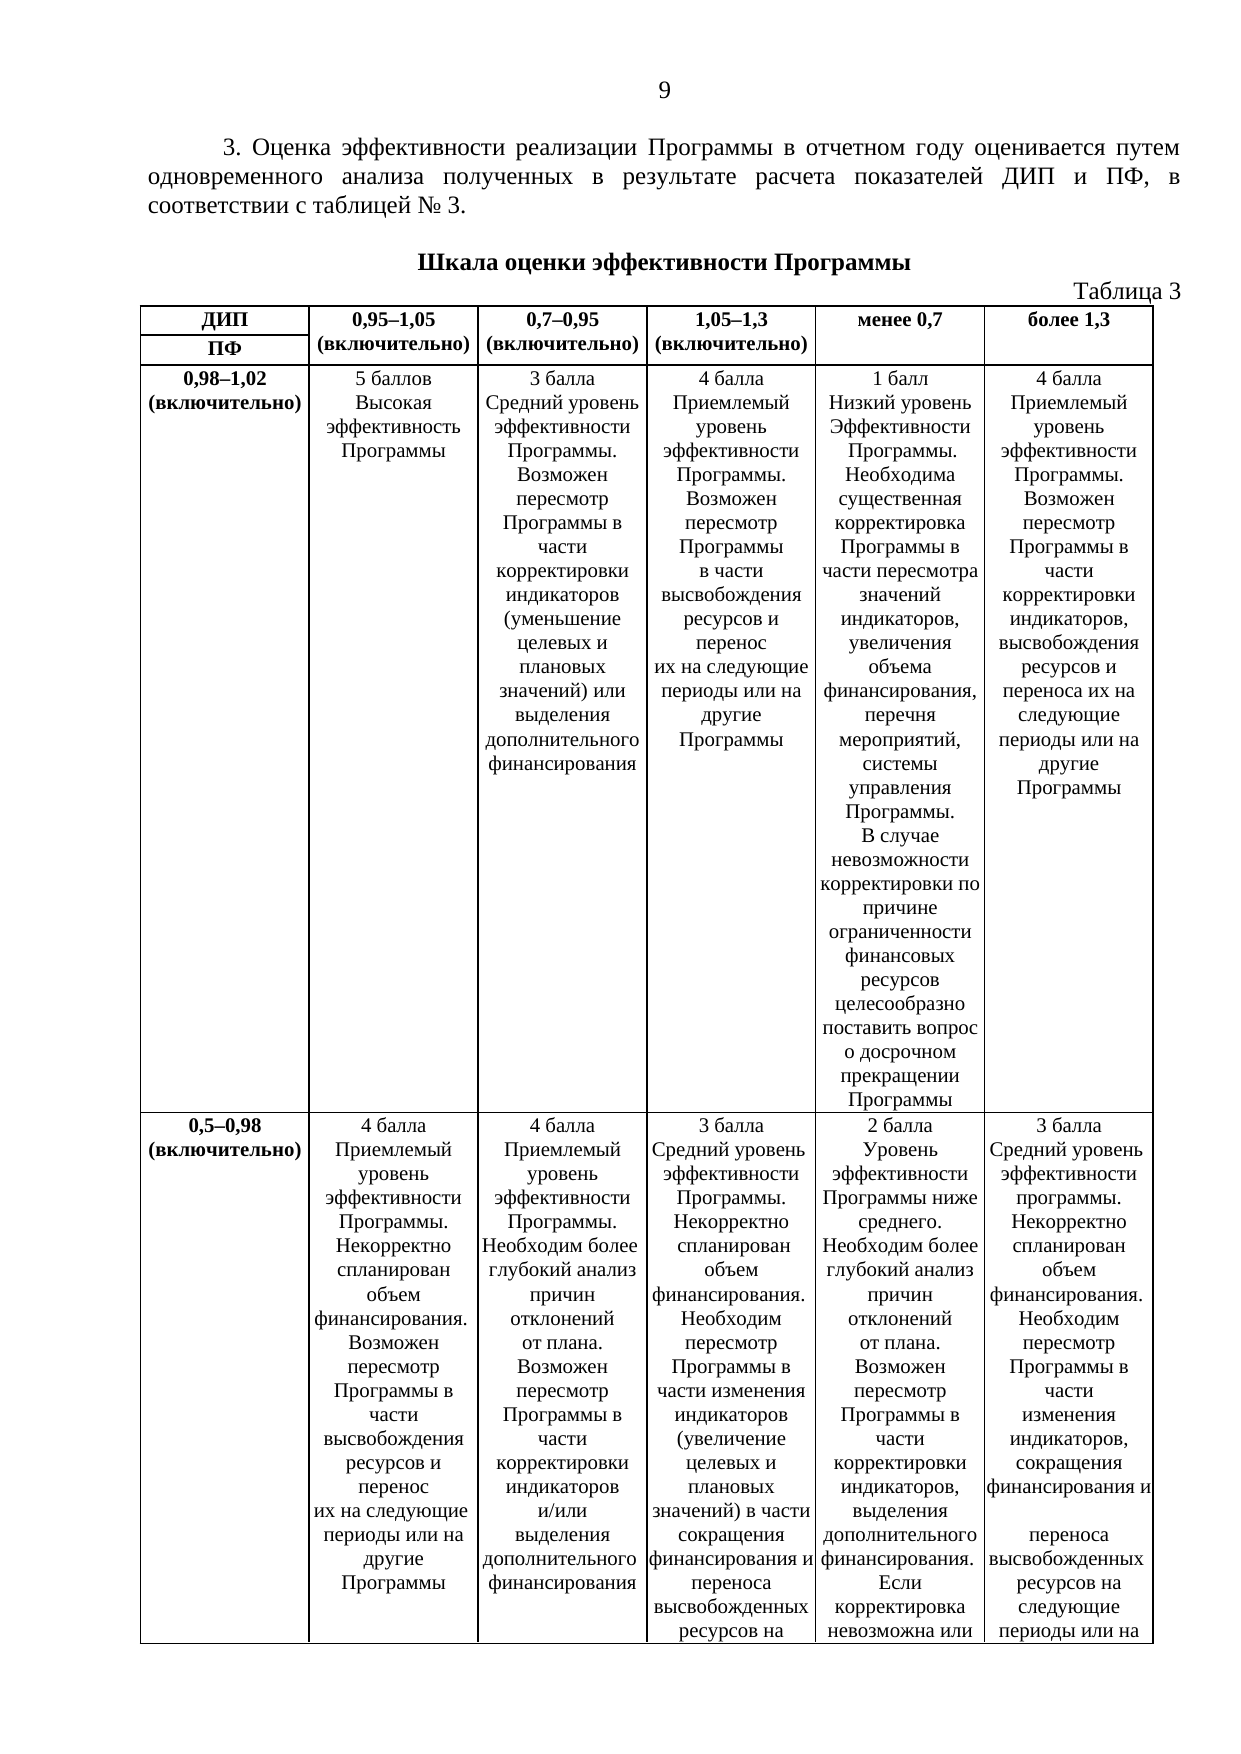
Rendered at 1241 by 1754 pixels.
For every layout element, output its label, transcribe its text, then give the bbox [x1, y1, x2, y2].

table_cell 3 балла Средний уровень эффективности Программы. Возможен пересмотр Программы в части корректировки индикаторов (уменьшение целевых и плановых значений) или выделения дополнительного финансирования [479, 366, 646, 1111]
table_header 0,7–0,95 (включительно) [479, 307, 646, 364]
table_cell 4 балла Приемлемый уровень эффективности Программы. Возможен пересмотр Программы в части корректировки индикаторов, высвобождения ресурсов и переноса их на следующие периоды или на другие Программы [985, 366, 1152, 1111]
table_header более 1,3 [985, 307, 1152, 364]
table_header 0,95–1,05 (включительно) [310, 307, 477, 364]
table_header менее 0,7 [816, 307, 984, 364]
text 3. Оценка эффективности реализации Программы в отчетном году оценивается путем одновременного анализа полученных в результате расчета показателей ДИП и ПФ, в соответствии с таблицей № 3. [148, 132, 1181, 219]
table_cell 5 баллов Высокая эффективность Программы [310, 366, 477, 1111]
text Шкала оценки эффективности Программы [148, 247, 1181, 276]
table_header ДИП [141, 307, 308, 334]
table_cell 1 балл Низкий уровень Эффективности Программы. Необходима существенная корректировка Программы в части пересмотра значений индикаторов, увеличения объема финансирования, перечня мероприятий, системы управления Программы. В случае невозможности корректировки по причине ограниченности финансовых ресурсов целесообразно поставить вопрос о досрочном прекращении Программы [816, 366, 984, 1111]
table_cell ПФ [141, 336, 308, 364]
table_cell 0,5–0,98 (включительно) [141, 1113, 308, 1642]
table_header 1,05–1,3 (включительно) [648, 307, 815, 364]
table_cell 4 балла Приемлемый уровень эффективности Программы. Возможен пересмотр Программы в части высвобождения ресурсов и перенос их на следующие периоды или на другие Программы [648, 366, 815, 1111]
text Таблица 3 [148, 276, 1181, 305]
table_cell 0,98–1,02 (включительно) [141, 366, 308, 1111]
